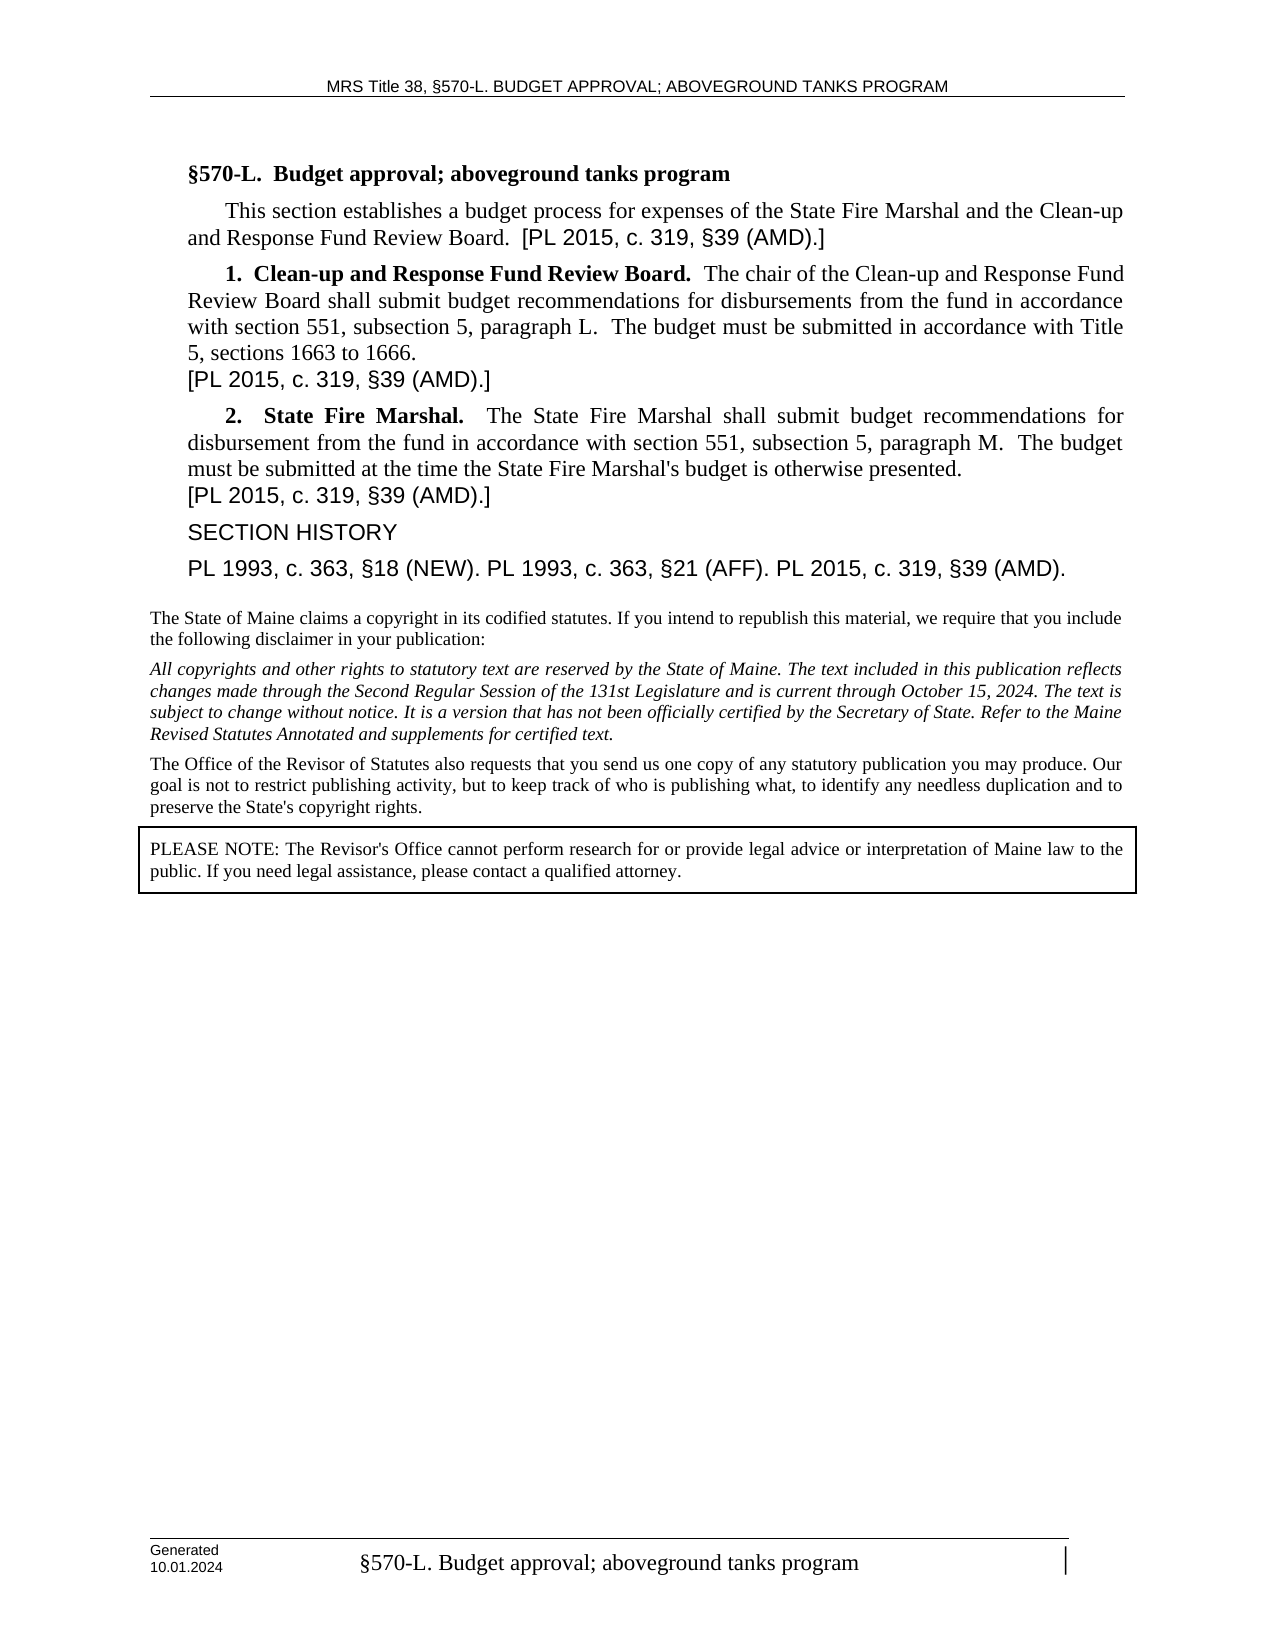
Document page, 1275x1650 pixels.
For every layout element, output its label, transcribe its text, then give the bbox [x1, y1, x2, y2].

text [PL 2015, c. 319, §39 (AMD).] [187, 482, 1125, 508]
text The Office of the Revisor of Statutes also requests that you send us one copy of any statutory publication you may produce. Our goal is not to restrict publishing activity, but to keep track of who is publishing what, to identify any needless duplication and to preserve the State's copyright rights. [150, 753, 1125, 817]
text All copyrights and other rights to statutory text are reserved by the State of Maine. The text included in this publication reflects changes made through the Second Regular Session of the 131st Legislature and is current through October 15, 2024 . The text is subject to change without notice. It is a version that has not been officially certified by the Secretary of State. Refer to the Maine Revised Statutes Annotated and supplements for certified text. [150, 658, 1125, 744]
text The State of Maine claims a copyright in its codified statutes. If you intend to republish this material, we require that you include the following disclaimer in your publication: [150, 607, 1125, 650]
text PLEASE NOTE: The Revisor's Office cannot perform research for or provide legal advice or interpretation of Maine law to the public. If you need legal assistance, please contact a qualified attorney. [140, 828, 1135, 892]
text §570-L. Budget approval; aboveground tanks program [187, 160, 1125, 187]
text SECTION HISTORY [187, 518, 1125, 545]
text PL 1993, c. 363, §18 (NEW). PL 1993, c. 363, §21 (AFF). PL 2015, c. 319, §39 (AMD). [187, 555, 1125, 582]
text [PL 2015, c. 319, §39 (AMD).] [187, 366, 1125, 392]
text 2. State Fire Marshal. The State Fire Marshal shall submit budget recommendations for disbursement from the fund in accordance with section 551, subsection 5, paragraph M. The budget must be submitted at the time the State Fire Marshal's budget is otherwise presented. [187, 403, 1125, 482]
text 1. Clean-up and Response Fund Review Board. The chair of the Clean-up and Response Fund Review Board shall submit budget recommendations for disbursements from the fund in accordance with section 551, subsection 5, paragraph L. The budget must be submitted in accordance with Title 5, sections 1663 to 1666. [187, 260, 1125, 366]
text This section establishes a budget process for expenses of the State Fire Marshal and the Clean-up and Response Fund Review Board. [PL 2015, c. 319, §39 (AMD).] [187, 197, 1125, 250]
